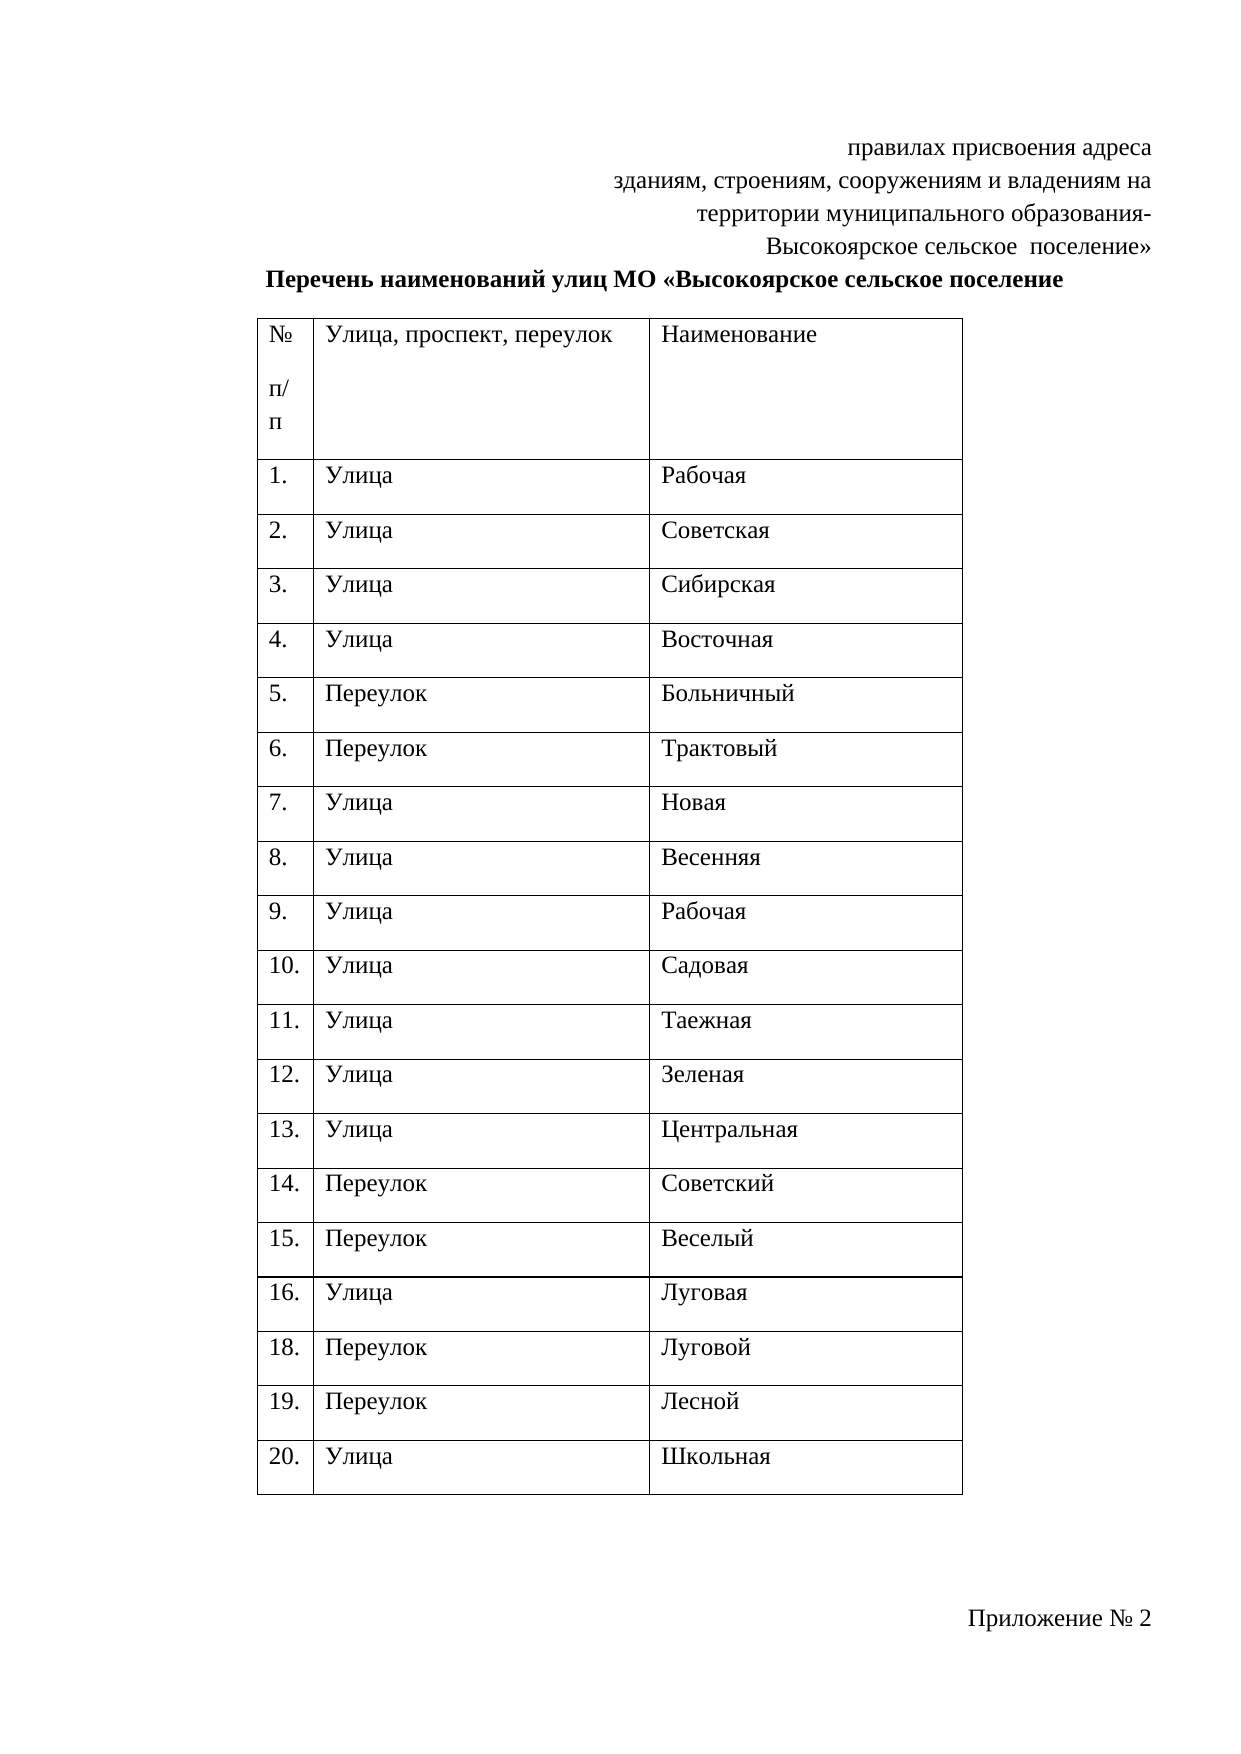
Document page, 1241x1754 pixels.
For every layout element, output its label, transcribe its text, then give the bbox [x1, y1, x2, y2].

text Высокоярское сельское поселение» [177, 231, 1152, 260]
table_cell 2. [258, 515, 313, 568]
table_cell Зеленая [650, 1060, 962, 1113]
table_cell 16. [258, 1278, 313, 1331]
table_cell 14. [258, 1169, 313, 1222]
table_cell 3. [258, 569, 313, 623]
table_cell Восточная [650, 624, 962, 677]
table_cell Переулок [314, 733, 649, 786]
table_cell 18. [258, 1332, 313, 1385]
table_cell Улица [314, 1441, 649, 1494]
table_cell Советский [650, 1169, 962, 1222]
table_cell Переулок [314, 1386, 649, 1440]
table_cell Рабочая [650, 460, 962, 514]
table_cell Улица [314, 515, 649, 568]
table_cell Весенняя [650, 842, 962, 895]
table_cell 4. [258, 624, 313, 677]
table_cell Переулок [314, 1223, 649, 1276]
table_cell 12. [258, 1060, 313, 1113]
table_cell Улица [314, 1114, 649, 1167]
table_cell Улица [314, 460, 649, 514]
table_cell Трактовый [650, 733, 962, 786]
table_cell 5. [258, 678, 313, 732]
table_cell Улица [314, 1278, 649, 1331]
text Перечень наименований улиц МО «Высокоярское сельское поселение [177, 264, 1152, 293]
table_cell Переулок [314, 1332, 649, 1385]
table_cell 10. [258, 951, 313, 1004]
table_cell 11. [258, 1005, 313, 1058]
table_cell 9. [258, 896, 313, 949]
table_cell Советская [650, 515, 962, 568]
table_cell Луговая [650, 1278, 962, 1331]
table_cell Таежная [650, 1005, 962, 1058]
table_header № п/п [258, 319, 313, 459]
table_cell Улица [314, 624, 649, 677]
table_cell Улица [314, 1060, 649, 1113]
table_cell Садовая [650, 951, 962, 1004]
table_cell 6. [258, 733, 313, 786]
table_cell Переулок [314, 1169, 649, 1222]
table_cell Больничный [650, 678, 962, 732]
table_header Улица, проспект, переулок [314, 319, 649, 459]
table_cell 19. [258, 1386, 313, 1440]
table_cell 1. [258, 460, 313, 514]
table_cell 8. [258, 842, 313, 895]
table_cell 7. [258, 787, 313, 841]
table_cell Улица [314, 842, 649, 895]
table_cell Луговой [650, 1332, 962, 1385]
table_cell Улица [314, 951, 649, 1004]
table_cell Улица [314, 569, 649, 623]
table_cell Лесной [650, 1386, 962, 1440]
table_cell Улица [314, 896, 649, 949]
text территории муниципального образования- [177, 198, 1152, 227]
table_cell Новая [650, 787, 962, 841]
table_cell 20. [258, 1441, 313, 1494]
table_cell Улица [314, 787, 649, 841]
table_cell 13. [258, 1114, 313, 1167]
text правилах присвоения адреса [177, 132, 1152, 161]
text зданиям, строениям, сооружениям и владениям на [177, 165, 1152, 194]
table_cell Веселый [650, 1223, 962, 1276]
table_cell Переулок [314, 678, 649, 732]
table_header Наименование [650, 319, 962, 459]
table_cell Улица [314, 1005, 649, 1058]
table_cell Рабочая [650, 896, 962, 949]
text Приложение № 2 [177, 1603, 1152, 1632]
table_cell Школьная [650, 1441, 962, 1494]
table_cell 15. [258, 1223, 313, 1276]
table_cell Сибирская [650, 569, 962, 623]
table_cell Центральная [650, 1114, 962, 1167]
